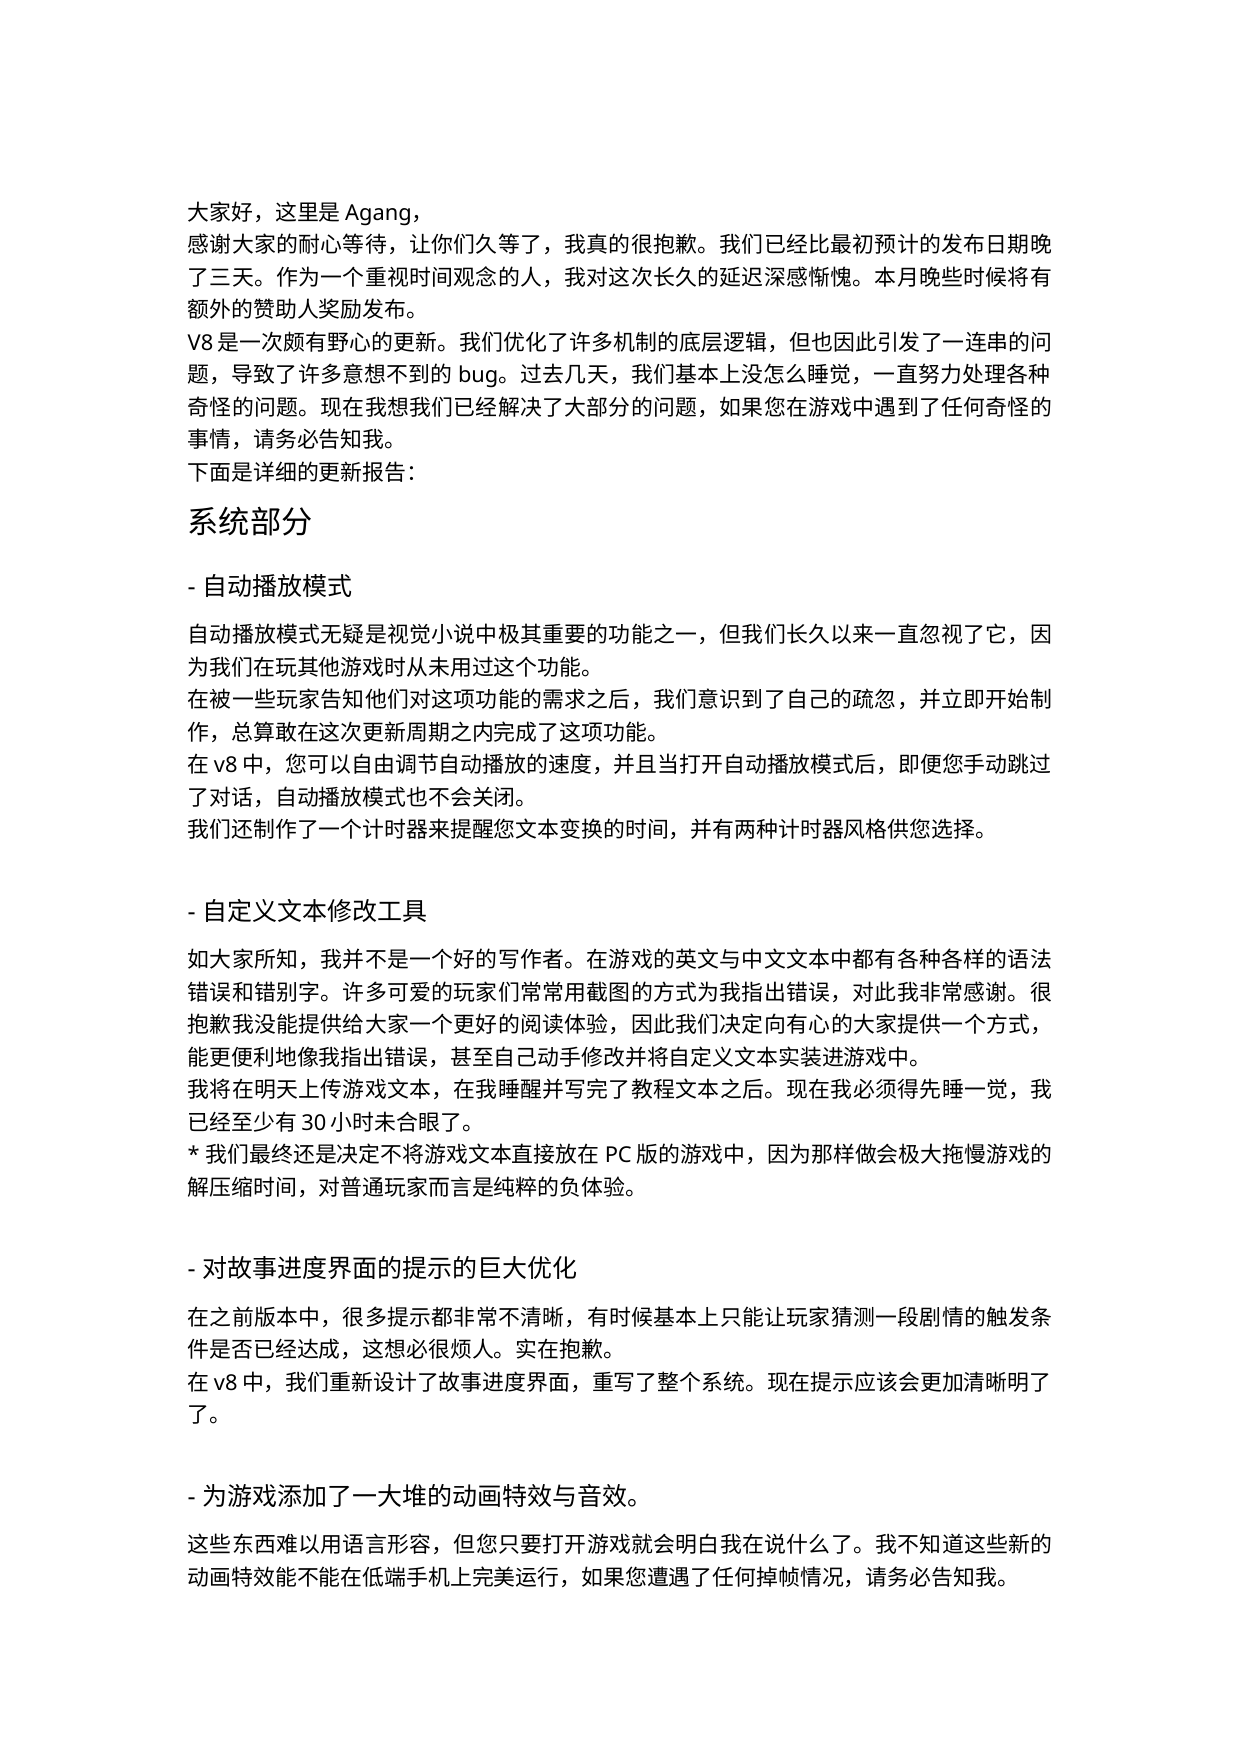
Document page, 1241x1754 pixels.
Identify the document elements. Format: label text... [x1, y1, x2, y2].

text 在之前版本中，很多提示都非常不清晰，有时候基本上只能让玩家猜测一段剧情的触发条件是否已经达成，这想必很烦人。实在抱歉。 [187, 1299, 1053, 1364]
text 感谢大家的耐心等待，让你们久等了，我真的很抱歉。我们已经比最初预计的发布日期晚了三天。作为一个重视时间观念的人，我对这次长久的延迟深感惭愧。本月晚些时候将有额外的赞助人奖励发布。 [187, 227, 1053, 324]
text * 我们最终还是决定不将游戏文本直接放在PC版的游戏中，因为那样做会极大拖慢游戏的解压缩时间，对普通玩家而言是纯粹的负体验。 [187, 1137, 1053, 1202]
text 大家好，这里是Agang， [187, 194, 1053, 227]
text - 自动播放模式 [187, 552, 1053, 617]
text 我将在明天上传游戏文本，在我睡醒并写完了教程文本之后。现在我必须得先睡一觉，我已经至少有30小时未合眼了。 [187, 1072, 1053, 1137]
text - 自定义文本修改工具 [187, 877, 1053, 942]
text 下面是详细的更新报告： [187, 454, 1053, 487]
text 这些东西难以用语言形容，但您只要打开游戏就会明白我在说什么了。我不知道这些新的动画特效能不能在低端手机上完美运行，如果您遭遇了任何掉帧情况，请务必告知我。 [187, 1527, 1053, 1592]
text 自动播放模式无疑是视觉小说中极其重要的功能之一，但我们长久以来一直忽视了它，因为我们在玩其他游戏时从未用过这个功能。 [187, 617, 1053, 682]
text 在v8中，您可以自由调节自动播放的速度，并且当打开自动播放模式后，即便您手动跳过了对话，自动播放模式也不会关闭。 [187, 747, 1053, 812]
text - 对故事进度界面的提示的巨大优化 [187, 1234, 1053, 1299]
text - 为游戏添加了一大堆的动画特效与音效。 [187, 1462, 1053, 1527]
text 在被一些玩家告知他们对这项功能的需求之后，我们意识到了自己的疏忽，并立即开始制作，总算敢在这次更新周期之内完成了这项功能。 [187, 682, 1053, 747]
text 系统部分 [187, 487, 1053, 552]
text 在v8中，我们重新设计了故事进度界面，重写了整个系统。现在提示应该会更加清晰明了了。 [187, 1364, 1053, 1429]
text 如大家所知，我并不是一个好的写作者。在游戏的英文与中文文本中都有各种各样的语法错误和错别字。许多可爱的玩家们常常用截图的方式为我指出错误，对此我非常感谢。很抱歉我没能提供给大家一个更好的阅读体验，因此我们决定向有心的大家提供一个方式，能更便利地像我指出错误，甚至自己动手修改并将自定义文本实装进游戏中。 [187, 942, 1053, 1072]
text 我们还制作了一个计时器来提醒您文本变换的时间，并有两种计时器风格供您选择。 [187, 812, 1053, 844]
text V8是一次颇有野心的更新。我们优化了许多机制的底层逻辑，但也因此引发了一连串的问题，导致了许多意想不到的bug。过去几天，我们基本上没怎么睡觉，一直努力处理各种奇怪的问题。现在我想我们已经解决了大部分的问题，如果您在游戏中遇到了任何奇怪的事情，请务必告知我。 [187, 324, 1053, 454]
